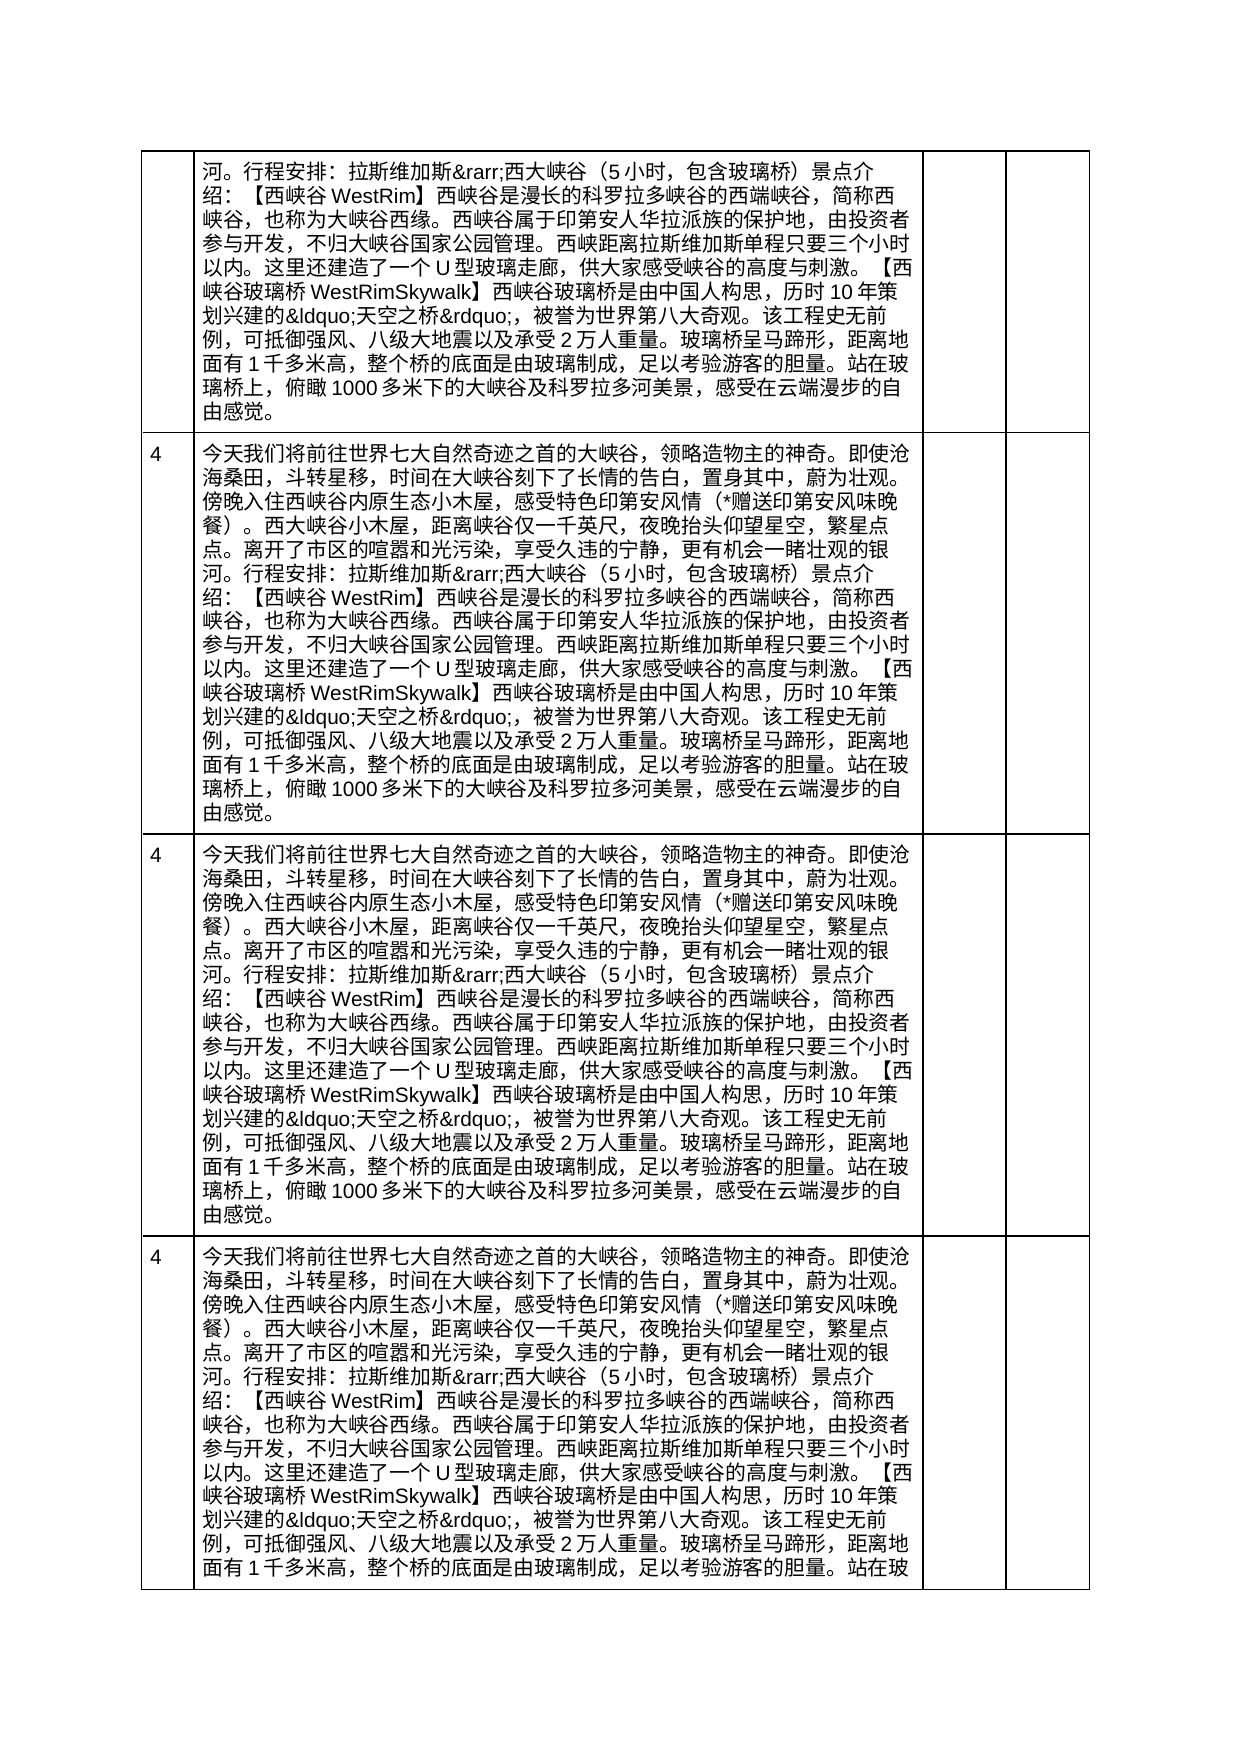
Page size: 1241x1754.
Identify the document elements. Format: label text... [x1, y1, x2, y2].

table_cell [1007, 835, 1089, 1235]
table_cell [924, 152, 1005, 432]
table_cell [195, 152, 922, 432]
table_cell 4 [142, 834, 193, 1235]
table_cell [195, 1237, 922, 1588]
table_cell [924, 1237, 1005, 1588]
table_cell 4 [142, 1236, 193, 1588]
table_cell 4 [142, 433, 193, 833]
table_cell [1007, 1237, 1089, 1588]
table_cell [1007, 433, 1089, 833]
table_cell [1007, 152, 1089, 432]
table_cell [924, 433, 1005, 833]
table_cell 4 [142, 152, 193, 432]
table_cell [924, 835, 1005, 1235]
